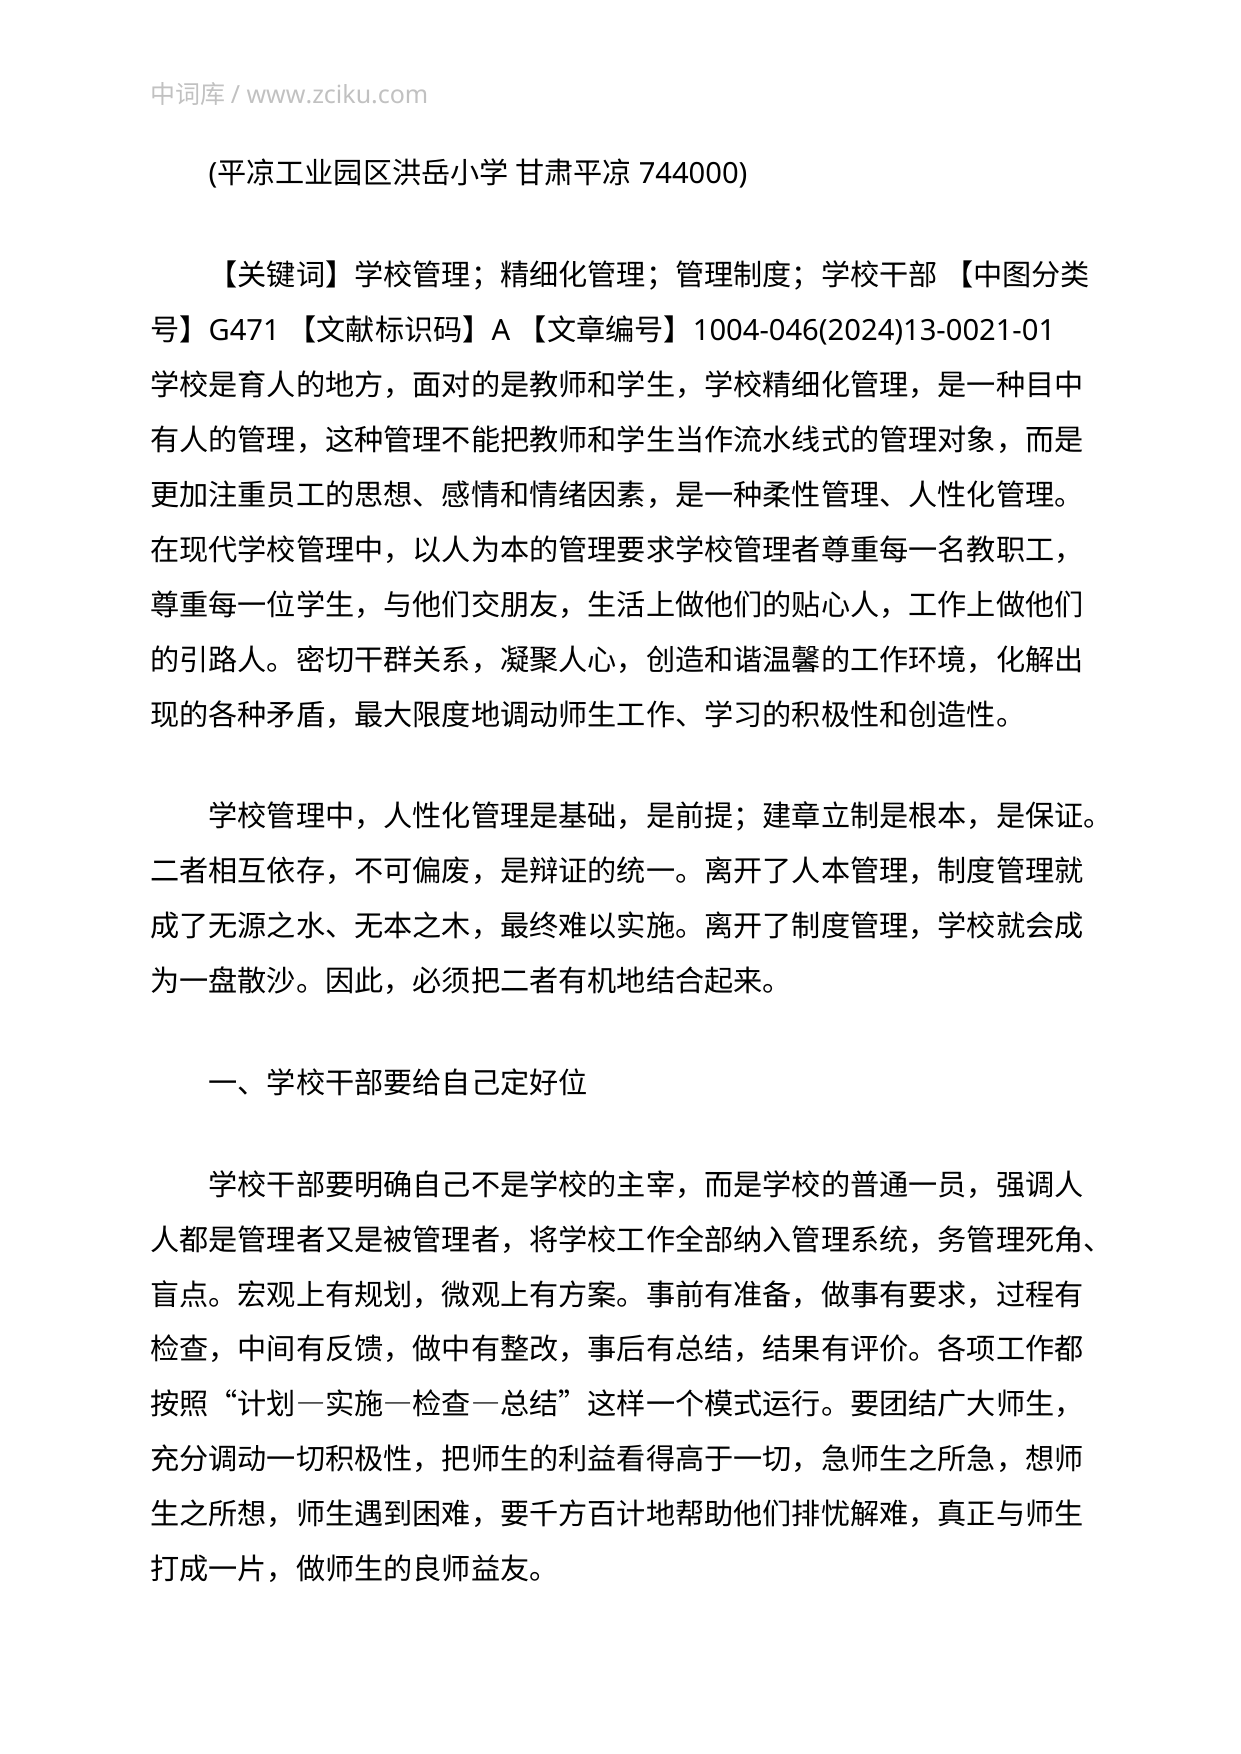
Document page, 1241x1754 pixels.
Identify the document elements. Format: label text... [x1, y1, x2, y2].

text 一、学校干部要给自己定好位 [150, 1059, 1090, 1102]
text 学校干部要明确自己不是学校的主宰，而是学校的普通一员，强调人人都是管理者又是被管理者，将学校工作全部纳入管理系统，务管理死角、盲点。宏观上有规划，微观上有方案。事前有准备，做事有要求，过程有检查，中间有反馈，做中有整改，事后有总结，结果有评价。各项工作都按照“计划—实施—检查—总结”这样一个模式运行。要团结广大师生，充分调动一切积极性，把师生的利益看得高于一切，急师生之所急，想师生之所想，师生遇到困难，要千方百计地帮助他们排忧解难，真正与师生打成一片，做师生的良师益友。 [150, 1161, 1090, 1588]
text (平凉工业园区洪岳小学 甘肃平凉 744000) [150, 150, 1090, 192]
text 【关键词】学校管理；精细化管理；管理制度；学校干部 【中图分类号】G471 【文献标识码】A 【文章编号】1004-046(2024)13-0021-01 学校是育人的地方，面对的是教师和学生，学校精细化管理，是一种目中有人的管理，这种管理不能把教师和学生当作流水线式的管理对象，而是更加注重员工的思想、感情和情绪因素，是一种柔性管理、人性化管理。在现代学校管理中，以人为本的管理要求学校管理者尊重每一名教职工，尊重每一位学生，与他们交朋友，生活上做他们的贴心人，工作上做他们的引路人。密切干群关系，凝聚人心，创造和谐温馨的工作环境，化解出现的各种矛盾，最大限度地调动师生工作、学习的积极性和创造性。 [150, 252, 1090, 733]
text 学校管理中，人性化管理是基础，是前提；建章立制是根本，是保证。二者相互依存，不可偏废，是辩证的统一。离开了人本管理，制度管理就成了无源之水、无本之木，最终难以实施。离开了制度管理，学校就会成为一盘散沙。因此，必须把二者有机地结合起来。 [150, 793, 1090, 1000]
